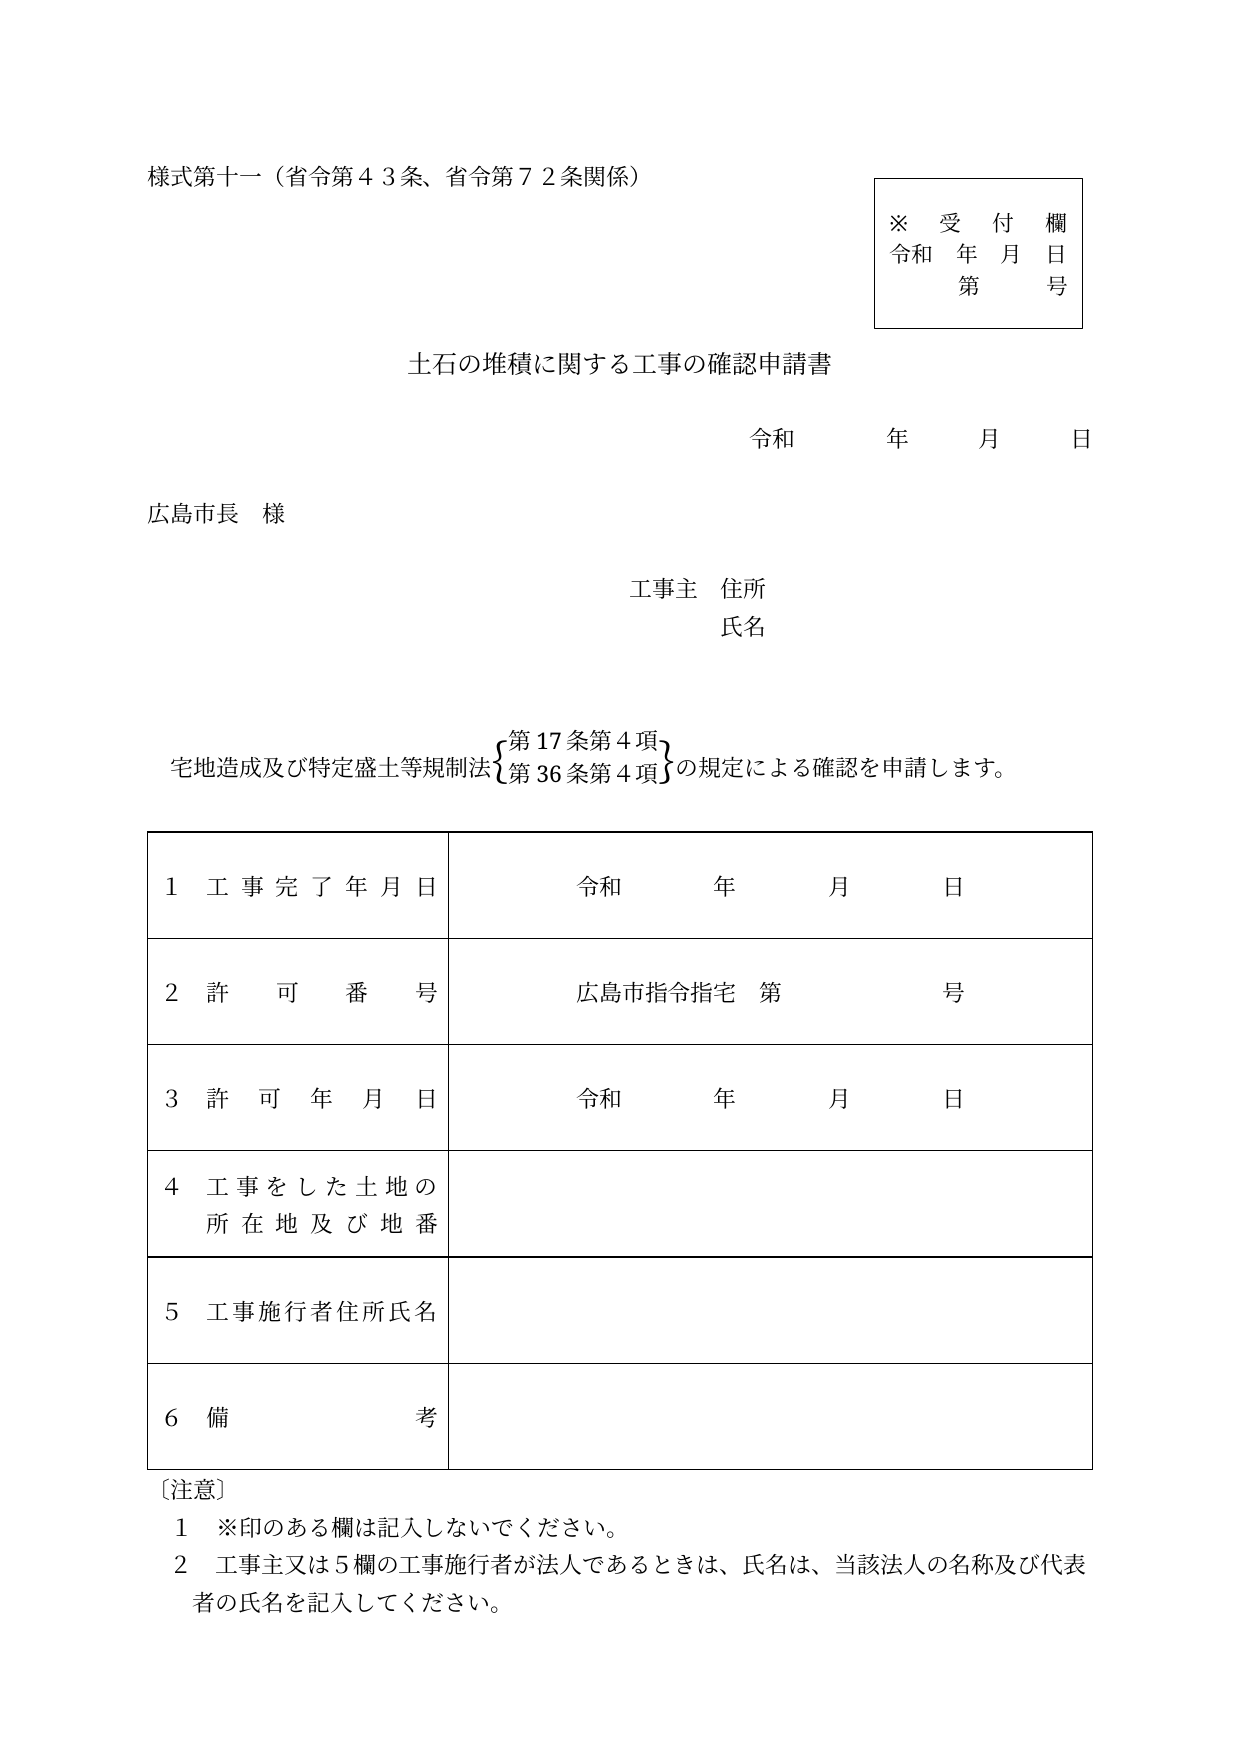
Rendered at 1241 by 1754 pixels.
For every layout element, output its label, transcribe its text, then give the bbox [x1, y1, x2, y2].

table_cell [449, 1364, 1092, 1469]
table_cell ４ [148, 1151, 195, 1256]
table_header 令和 年 月 日 [449, 833, 1092, 938]
text 宅地造成及び特定盛土等規制法第17条第４項第36条第４項の規定による確認を申請します。 [148, 719, 1092, 794]
table_cell 令和 年 月 日 [449, 1045, 1092, 1150]
table_cell 許可年月日 [195, 1045, 448, 1150]
text ２ 工事主又は５欄の工事施行者が法人であるときは、氏名は、当該法人の名称及び代表者の氏名を記入してください。 [169, 1545, 1093, 1620]
table_cell ５ [148, 1258, 195, 1363]
table_header １ [148, 833, 195, 938]
table_cell ３ [148, 1045, 195, 1150]
table_cell ２ [148, 939, 195, 1044]
table_cell [449, 1151, 1092, 1256]
text 様式第十一（省令第４３条、省令第７２条関係） [148, 156, 1092, 194]
text 土石の堆積に関する工事の確認申請書 [148, 344, 1092, 381]
table_header 工事完了年月日 [195, 833, 448, 938]
table_cell 工事をした土地の 所在地及び地番 [195, 1151, 448, 1256]
text 氏名 [148, 606, 1092, 644]
table_cell ６ [148, 1364, 195, 1469]
text 令和 年 月 日 [148, 419, 1092, 456]
table_cell 備考 [195, 1364, 448, 1469]
table_cell 許可番号 [195, 939, 448, 1044]
table_cell [449, 1258, 1092, 1363]
table_cell 広島市指令指宅 第 号 [449, 939, 1092, 1044]
text １ ※印のある欄は記入しないでください。 [148, 1507, 1093, 1545]
text 工事主 住所 [148, 569, 1092, 606]
text 〔注意〕 [148, 1470, 1093, 1507]
table_cell 工事施行者住所氏名 [195, 1258, 448, 1363]
text 広島市長 様 [148, 494, 1092, 531]
